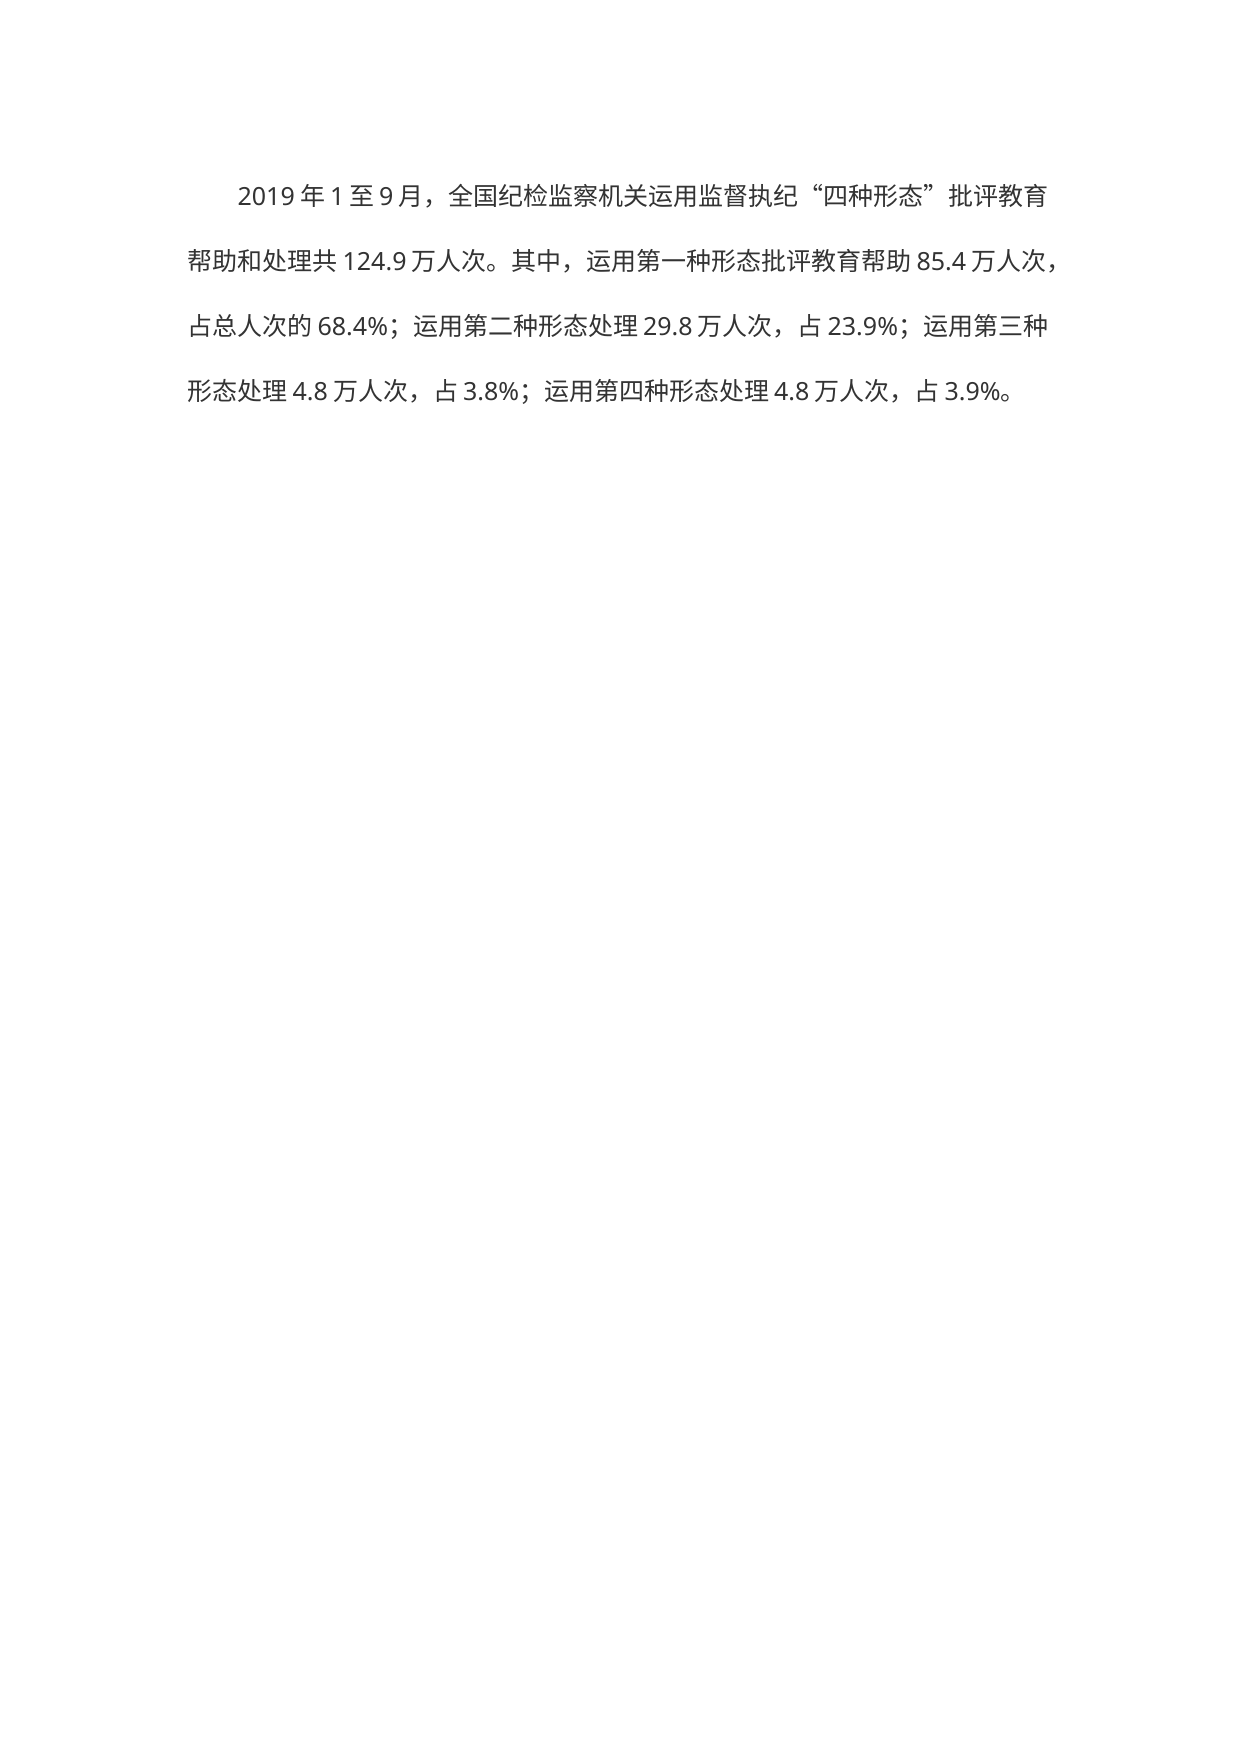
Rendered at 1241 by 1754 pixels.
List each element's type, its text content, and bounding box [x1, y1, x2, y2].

text 2019年1至9月，全国纪检监察机关运用监督执纪“四种形态”批评教育帮助和处理共124.9万人次。其中，运用第一种形态批评教育帮助85.4万人次，占总人次的68.4%；运用第二种形态处理29.8万人次，占23.9%；运用第三种形态处理4.8万人次，占3.8%；运用第四种形态处理4.8万人次，占3.9%。 [187, 162, 1053, 422]
